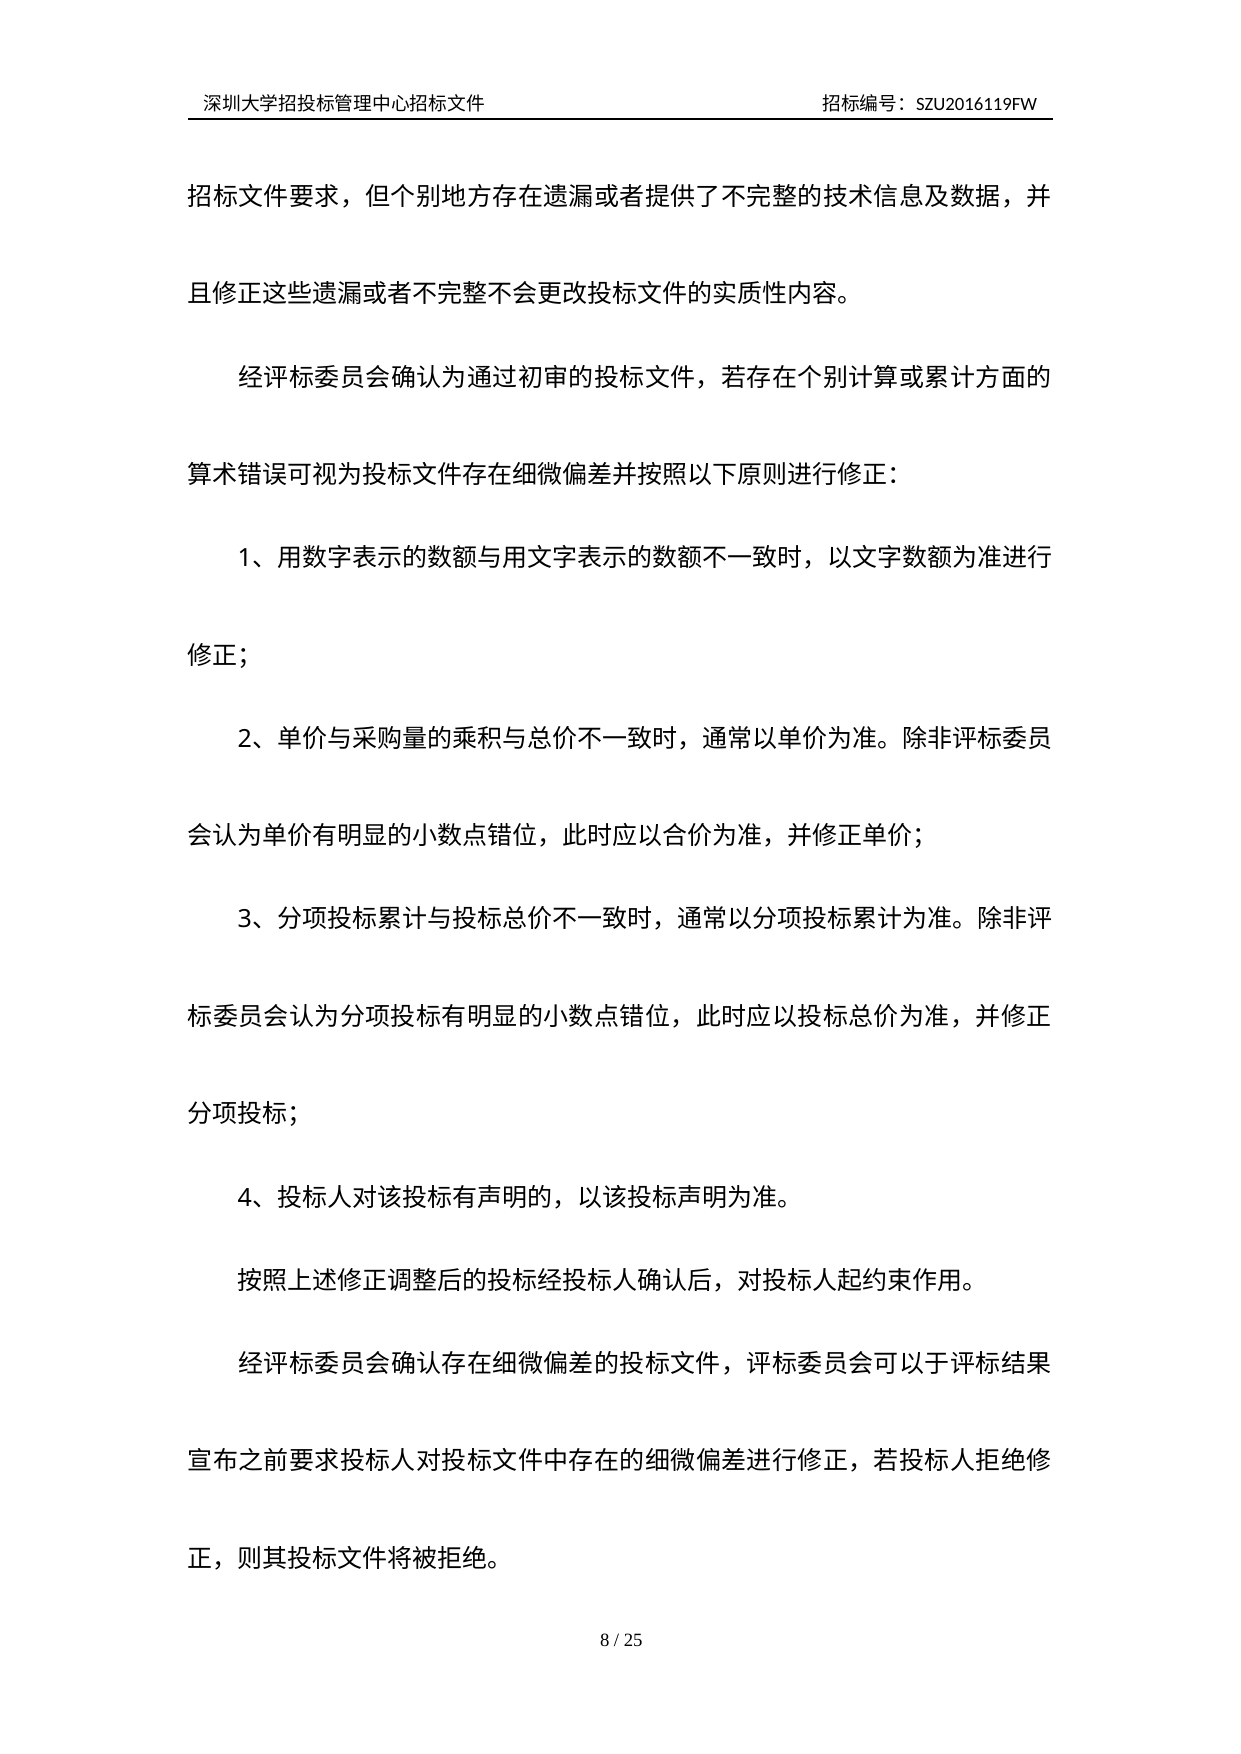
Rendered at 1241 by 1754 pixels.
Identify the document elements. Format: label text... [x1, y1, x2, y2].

text 1、用数字表示的数额与用文字表示的数额不一致时，以文字数额为准进行修正； [187, 523, 1053, 686]
text 按照上述修正调整后的投标经投标人确认后，对投标人起约束作用。 [187, 1246, 1053, 1311]
text 4、投标人对该投标有声明的，以该投标声明为准。 [187, 1163, 1053, 1228]
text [187, 162, 1053, 324]
text 3、分项投标累计与投标总价不一致时，通常以分项投标累计为准。除非评标委员会认为分项投标有明显的小数点错位，此时应以投标总价为准，并修正分项投标； [187, 884, 1053, 1144]
text 经评标委员会确认存在细微偏差的投标文件，评标委员会可以于评标结果宣布之前要求投标人对投标文件中存在的细微偏差进行修正，若投标人拒绝修正，则其投标文件将被拒绝。 [187, 1329, 1053, 1589]
text 经评标委员会确认为通过初审的投标文件，若存在个别计算或累计方面的算术错误可视为投标文件存在细微偏差并按照以下原则进行修正： [187, 343, 1053, 505]
text 2、单价与采购量的乘积与总价不一致时，通常以单价为准。除非评标委员会认为单价有明显的小数点错位，此时应以合价为准，并修正单价； [187, 704, 1053, 866]
